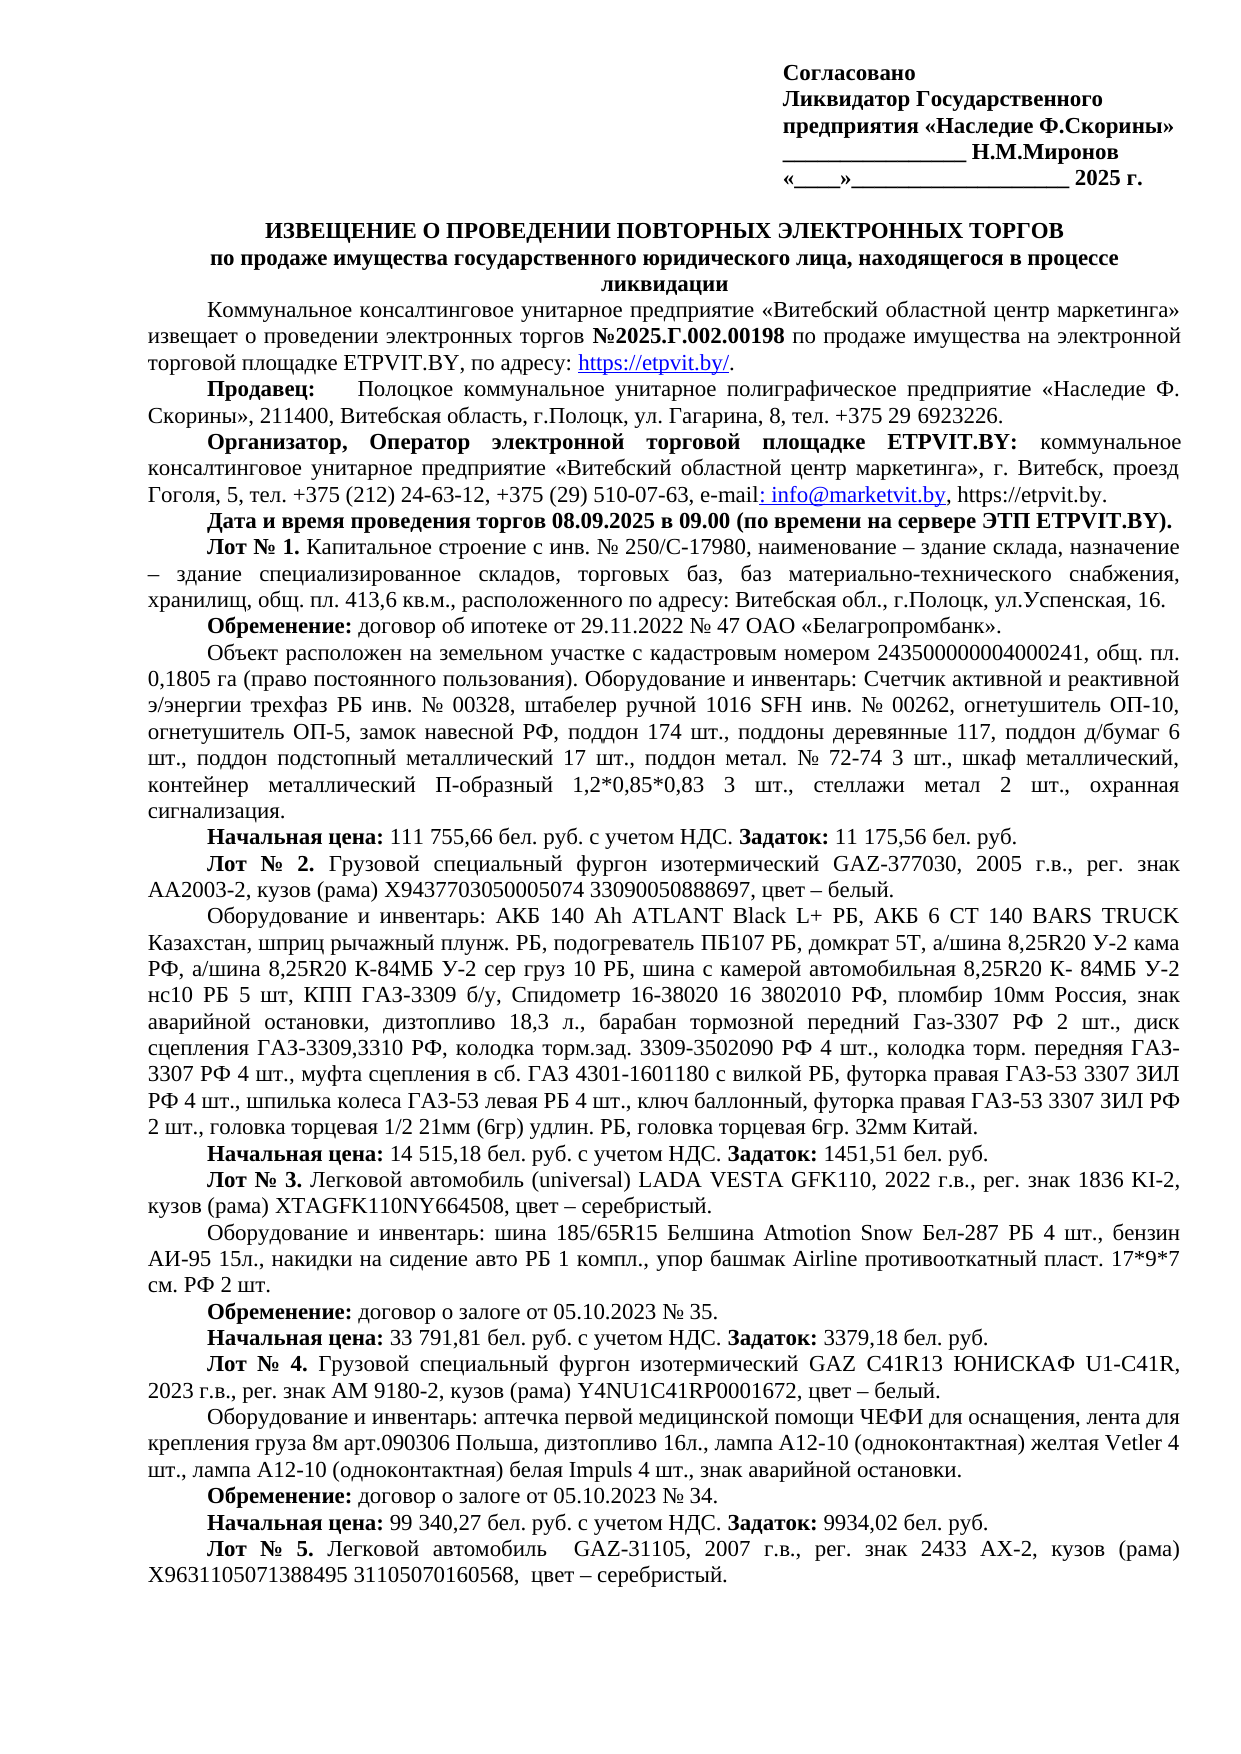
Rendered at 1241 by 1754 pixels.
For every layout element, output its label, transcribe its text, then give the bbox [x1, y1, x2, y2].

text Лот № 1. Капитальное строение с инв. № 250/С-17980, наименование – здание склада, назначение – здание специализированное складов, торговых баз, баз материально-технического снабжения, хранилищ, общ. пл. 413,6 кв.м., расположенного по адресу: Витебская обл., г.Полоцк, ул.Успенская, 16. [148, 533, 1181, 612]
text Организатор, Оператор электронной торговой площадке ETPVIT.BY: коммунальное консалтинговое унитарное предприятие «Витебский областной центр маркетинга», г. Витебск, проезд Гоголя, 5, тел. +375 (212) 24-63-12, +375 (29) 510-07-63, е-mail: info@marketvit.by, https://etpvit.by. [148, 428, 1181, 507]
text Начальная цена: 111 755,66 бел. руб. с учетом НДС. Задаток: 11 175,56 бел. руб. [148, 823, 1181, 850]
text «____»___________________ 2025 г. [148, 164, 1181, 191]
text Начальная цена: 99 340,27 бел. руб. с учетом НДС. Задаток: 9934,02 бел. руб. [148, 1508, 1181, 1535]
text Оборудование и инвентарь: АКБ 140 Ah ATLANT Black L+ РБ, АКБ 6 СТ 140 BARS TRUCK Казахстан, шприц рычажный плунж. РБ, подогреватель ПБ107 РБ, домкрат 5Т, а/шина 8,25R20 У-2 кама РФ, а/шина 8,25R20 К-84МБ У-2 сер груз 10 РБ, шина с камерой автомобильная 8,25R20 К- 84МБ У-2 нс10 РБ 5 шт, КПП ГАЗ-3309 б/у, Спидометр 16-38020 16 3802010 РФ, пломбир 10мм Россия, знак аварийной остановки, дизтопливо 18,3 л., барабан тормозной передний Газ-3307 РФ 2 шт., диск сцепления ГАЗ-3309,3310 РФ, колодка торм.зад. 3309-3502090 РФ 4 шт., колодка торм. передняя ГАЗ-3307 РФ 4 шт., муфта сцепления в сб. ГАЗ 4301-1601180 с вилкой РБ, футорка правая ГАЗ-53 3307 ЗИЛ РФ 4 шт., шпилька колеса ГАЗ-53 левая РБ 4 шт., ключ баллонный, футорка правая ГАЗ-53 3307 ЗИЛ РФ 2 шт., головка торцевая 1/2 21мм (6гр) удлин. РБ, головка торцевая 6гр. 32мм Китай. [148, 902, 1181, 1139]
text Лот № 3. Легковой автомобиль (universal) LADA VESTA GFK110, 2022 г.в., peг. знак 1836 KI-2, кузов (рама) XTAGFK110NY664508, цвет – серебристый. [148, 1166, 1181, 1219]
text по продаже имущества государственного юридического лица, находящегося в процессе ликвидации [148, 243, 1181, 296]
text Оборудование и инвентарь: шина 185/65R15 Белшина Atmotion Snow Бел-287 РБ 4 шт., бензин АИ-95 15л., накидки на сидение авто РБ 1 компл., упор башмак Airline противооткатный пласт. 17*9*7 см. РФ 2 шт. [148, 1219, 1181, 1298]
text Обременение: договор о залоге от 05.10.2023 № 34. [148, 1482, 1181, 1508]
text Продавец: Полоцкое коммунальное унитарное полиграфическое предприятие «Наследие Ф. Скорины», 211400, Витебская область, г.Полоцк, ул. Гагарина, 8, тел. +375 29 6923226. [148, 375, 1181, 428]
text Объект расположен на земельном участке с кадастровым номером 243500000004000241, общ. пл. 0,1805 га (право постоянного пользования). Оборудование и инвентарь: Счетчик активной и реактивной э/энергии трехфаз РБ инв. № 00328, штабелер ручной 1016 SFH инв. № 00262, огнетушитель ОП-10, огнетушитель ОП-5, замок навесной РФ, поддон 174 шт., поддоны деревянные 117, поддон д/бумаг 6 шт., поддон подстопный металлический 17 шт., поддон метал. № 72-74 3 шт., шкаф металлический, контейнер металлический П-образный 1,2*0,85*0,83 3 шт., стеллажи метал 2 шт., охранная сигнализация. [148, 639, 1181, 823]
text Начальная цена: 14 515,18 бел. руб. с учетом НДС. Задаток: 1451,51 бел. руб. [148, 1139, 1181, 1166]
text Оборудование и инвентарь: аптечка первой медицинской помощи ЧЕФИ для оснащения, лента для крепления груза 8м арт.090306 Польша, дизтопливо 16л., лампа А12-10 (одноконтактная) желтая Vetler 4 шт., лампа А12-10 (одноконтактная) белая Impuls 4 шт., знак аварийной остановки. [148, 1403, 1181, 1482]
text Лот № 2. Грузовой специальный фургон изотермический GAZ-377030, 2005 г.в., peг. знак АА2003-2, кузов (рама) X9437703050005074 33090050888697, цвет – белый. [148, 850, 1181, 902]
text Согласовано [148, 59, 1181, 85]
text ________________ Н.М.Миронов [148, 138, 1181, 164]
text Обременение: договор об ипотеке от 29.11.2022 № 47 ОАО «Белагропромбанк». [148, 612, 1181, 639]
text Начальная цена: 33 791,81 бел. руб. с учетом НДС. Задаток: 3379,18 бел. руб. [148, 1324, 1181, 1350]
text Дата и время проведения торгов 08.09.2025 в 09.00 (по времени на сервере ЭТП ETPVIT.BY). [148, 507, 1181, 533]
text Коммунальное консалтинговое унитарное предприятие «Витебский областной центр маркетинга» извещает о проведении электронных торгов №2025.Г.002.00198 по продаже имущества на электронной торговой площадке ETPVIT.BY, по адресу: https://etpvit.by/. [148, 296, 1181, 375]
text Ликвидатор Государственного [148, 85, 1181, 112]
text Обременение: договор о залоге от 05.10.2023 № 35. [148, 1298, 1181, 1324]
text Лот № 5. Легковой автомобиль GAZ-31105, 2007 г.в., peг. знак 2433 АХ-2, кузов (рама) X9631105071388495 31105070160568, цвет – серебристый. [148, 1535, 1181, 1588]
text ИЗВЕЩЕНИЕ О ПРОВЕДЕНИИ ПОВТОРНЫХ ЭЛЕКТРОННЫХ ТОРГОВ [148, 217, 1181, 243]
text предприятия «Наследие Ф.Скорины» [148, 112, 1181, 138]
text Лот № 4. Грузовой специальный фургон изотермический GAZ C41R13 ЮНИСКАФ U1-C41R, 2023 г.в., per. знак AM 9180-2, кузов (рама) Y4NU1C41RP0001672, цвет – белый. [148, 1350, 1181, 1403]
